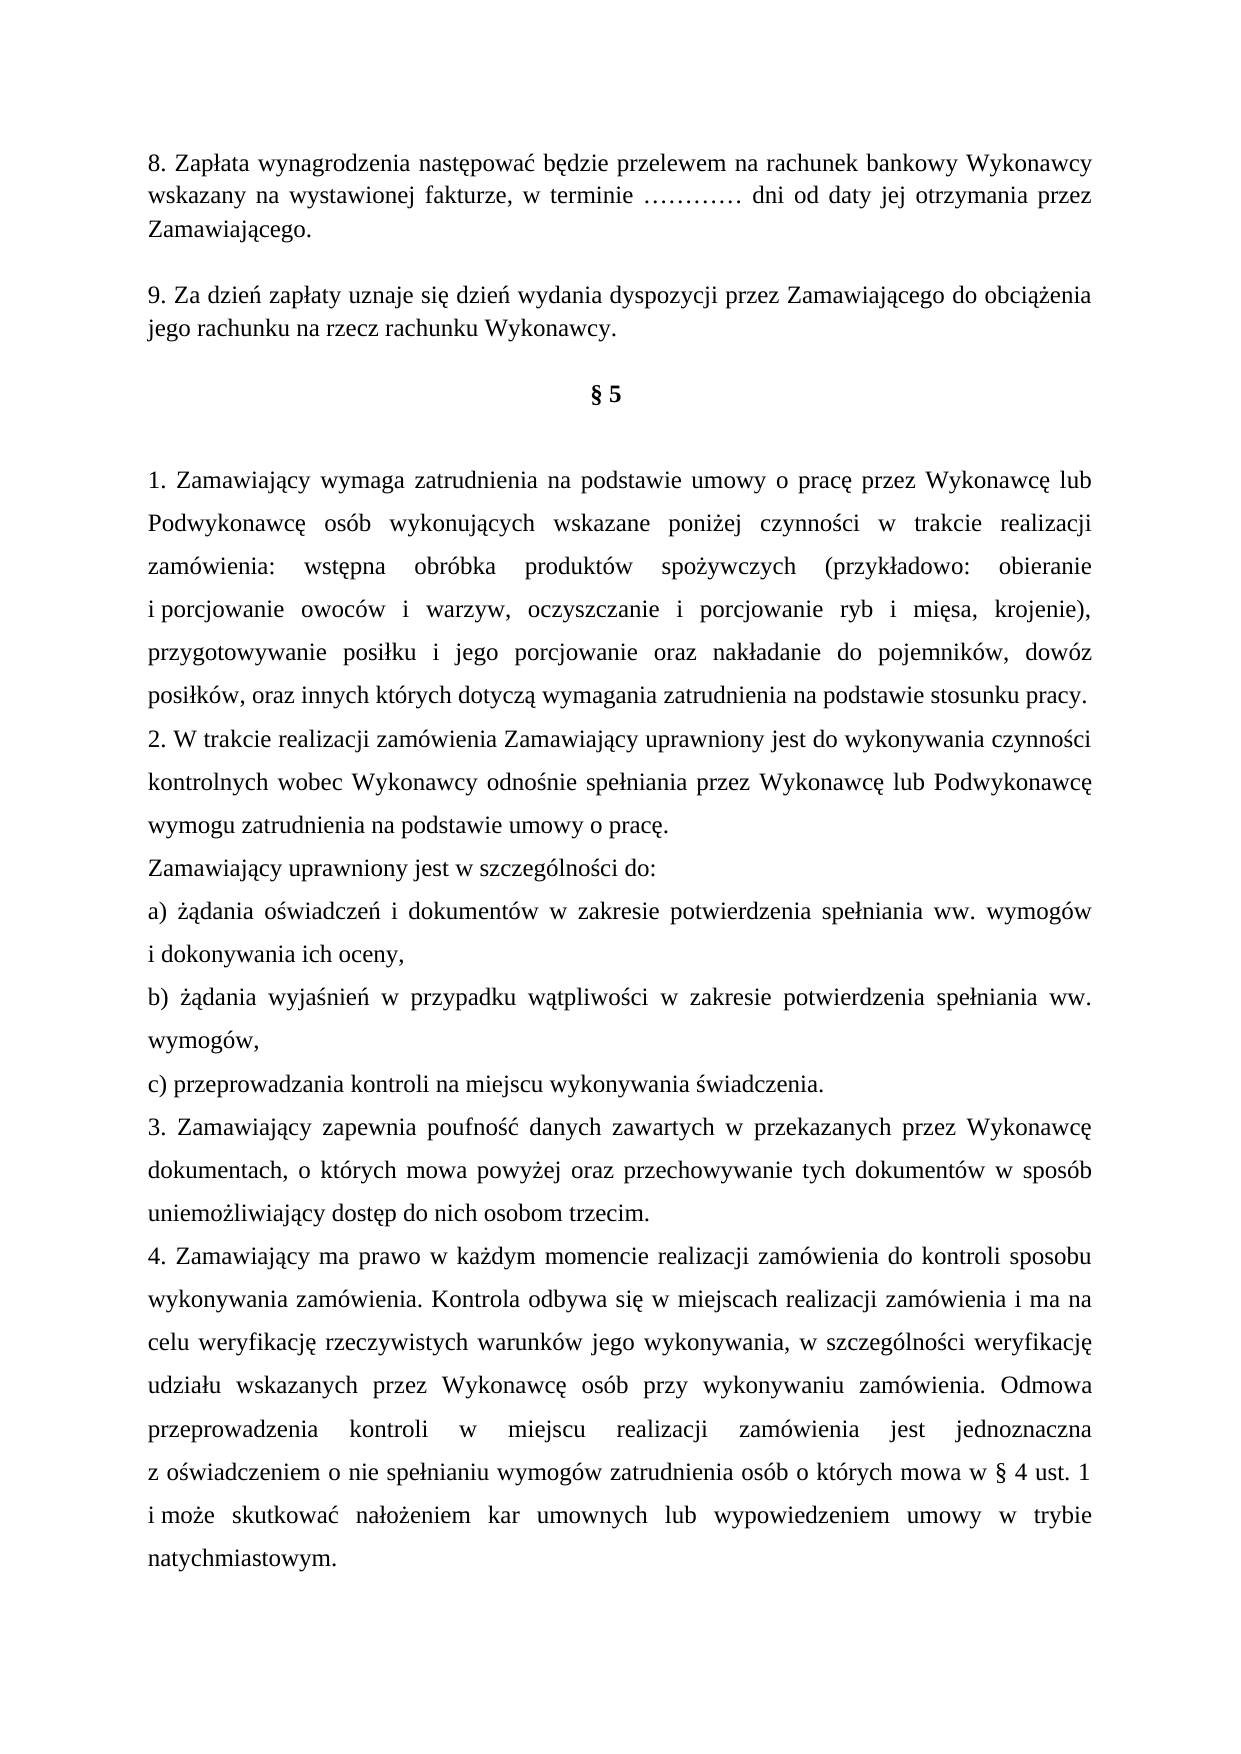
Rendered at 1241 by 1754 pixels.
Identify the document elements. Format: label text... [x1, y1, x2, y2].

text a) żądania oświadczeń i dokumentów w zakresie potwierdzenia spełniania ww. wymogów i dokonywania ich oceny, [148, 896, 1093, 968]
text 1. Zamawiający wymaga zatrudnienia na podstawie umowy o pracę przez Wykonawcę lub Podwykonawcę osób wykonujących wskazane poniżej czynności w trakcie realizacji zamówienia: wstępna obróbka produktów spożywczych (przykładowo: obieranie i porcjowanie owoców i warzyw, oczyszczanie i porcjowanie ryb i mięsa, krojenie), przygotowywanie posiłku i jego porcjowanie oraz nakładanie do pojemników, dowóz posiłków, oraz innych których dotyczą wymagania zatrudnienia na podstawie stosunku pracy. [148, 465, 1093, 709]
text 3. Zamawiający zapewnia poufność danych zawartych w przekazanych przez Wykonawcę dokumentach, o których mowa powyżej oraz przechowywanie tych dokumentów w sposób uniemożliwiający dostęp do nich osobom trzecim. [148, 1112, 1093, 1227]
text Zamawiający uprawniony jest w szczególności do: [148, 853, 1093, 882]
text b) żądania wyjaśnień w przypadku wątpliwości w zakresie potwierdzenia spełniania ww. wymogów, [148, 982, 1093, 1054]
text 2. W trakcie realizacji zamówienia Zamawiający uprawniony jest do wykonywania czynności kontrolnych wobec Wykonawcy odnośnie spełniania przez Wykonawcę lub Podwykonawcę wymogu zatrudnienia na podstawie umowy o pracę. [148, 724, 1093, 839]
list 8. Zapłata wynagrodzenia następować będzie przelewem na rachunek bankowy Wykonawcy wskazany na wystawionej fakturze, w terminie ………… dni od daty jej otrzymania przez Zamawiającego. [148, 148, 1093, 242]
text 4. Zamawiający ma prawo w każdym momencie realizacji zamówienia do kontroli sposobu wykonywania zamówienia. Kontrola odbywa się w miejscach realizacji zamówienia i ma na celu weryfikację rzeczywistych warunków jego wykonywania, w szczególności weryfikację udziału wskazanych przez Wykonawcę osób przy wykonywaniu zamówienia. Odmowa przeprowadzenia kontroli w miejscu realizacji zamówienia jest jednoznaczna z oświadczeniem o nie spełnianiu wymogów zatrudnienia osób o których mowa w § 4 ust. 1 i może skutkować nałożeniem kar umownych lub wypowiedzeniem umowy w trybie natychmiastowym. [148, 1241, 1093, 1572]
text § 5 [516, 379, 1093, 407]
text c) przeprowadzania kontroli na miejscu wykonywania świadczenia. [148, 1069, 1093, 1097]
list 9. Za dzień zapłaty uznaje się dzień wydania dyspozycji przez Zamawiającego do obciążenia jego rachunku na rzecz rachunku Wykonawcy. [148, 280, 1093, 341]
